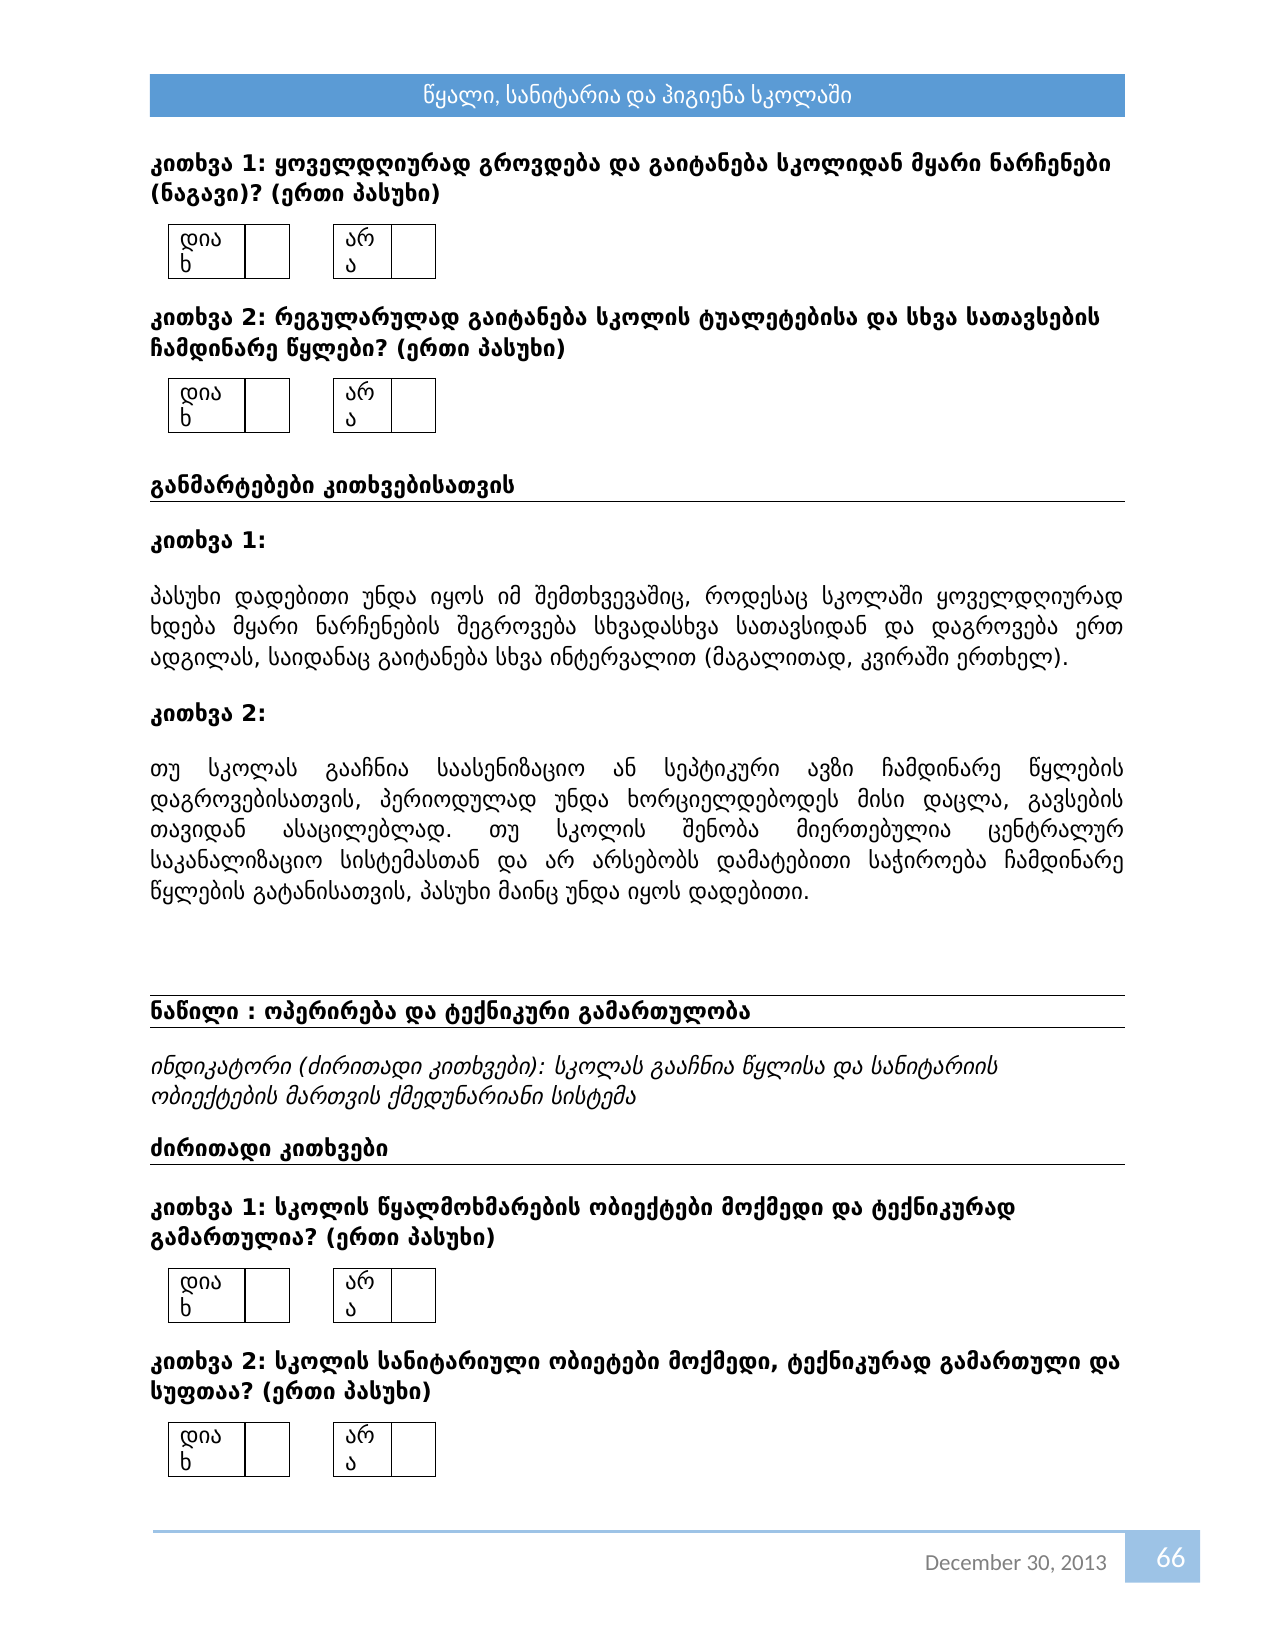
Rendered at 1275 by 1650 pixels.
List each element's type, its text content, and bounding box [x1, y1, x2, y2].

text კითხვა 1: [150, 527, 1125, 554]
text თუ სკოლას გააჩნია საასენიზაციო ან სეპტიკური ავზი ჩამდინარე წყლების დაგროვებისათვის, პერიოდულად უნდა ხორციელდებოდეს მისი დაცლა, გავსების თავიდან ასაცილებლად. თუ სკოლის შენობა მიერთებულია ცენტრალურ საკანალიზაციო სისტემასთან და არ არსებობს დამატებითი საჭიროება ჩამდინარე წყლების გატანისათვის, პასუხი მაინც უნდა იყოს დადებითი. [150, 755, 1125, 904]
table_header დიახ [169, 1423, 244, 1476]
table_header [392, 1269, 435, 1322]
table_header [290, 1268, 333, 1322]
text კითხვა 2: [150, 700, 1125, 726]
text პასუხი დადებითი უნდა იყოს იმ შემთხვევაშიც, როდესაც სკოლაში ყოველდღიურად ხდება მყარი ნარჩენების შეგროვება სხვადასხვა სათავსიდან და დაგროვება ერთ ადგილას, საიდანაც გაიტანება სხვა ინტერვალით (მაგალითად, კვირაში ერთხელ). [150, 583, 1125, 671]
text განმარტებები კითხვებისათვის [150, 472, 1125, 501]
text კითხვა 2: სკოლის სანიტარიული ობიეტები მოქმედი, ტექნიკურად გამართული და სუფთაა? (ერთი პასუხი) [150, 1348, 1125, 1405]
table_header არა [334, 379, 391, 432]
table_header [246, 379, 289, 432]
text ნაწილი : ოპერირება და ტექნიკური გამართულობა [150, 996, 1125, 1027]
table_header [246, 225, 289, 278]
table_header დიახ [169, 1269, 244, 1322]
table_header არა [334, 1423, 391, 1476]
table_header [246, 1269, 289, 1322]
table_header [246, 1423, 289, 1476]
table_header დიახ [169, 379, 244, 432]
table_header [290, 224, 333, 278]
table_header არა [334, 1269, 391, 1322]
text კითხვა 2: რეგულარულად გაიტანება სკოლის ტუალეტებისა და სხვა სათავსების ჩამდინარე წყლები? (ერთი პასუხი) [150, 304, 1125, 361]
table_header [392, 379, 435, 432]
table_header დიახ [169, 225, 244, 278]
text კითხვა 1: სკოლის წყალმოხმარების ობიექტები მოქმედი და ტექნიკურად გამართულია? (ერთი პასუხი) [150, 1194, 1125, 1251]
table_header [290, 378, 333, 432]
table_header [392, 225, 435, 278]
table_header [392, 1423, 435, 1476]
table_header არა [334, 225, 391, 278]
text ძირითადი კითხვები [150, 1135, 1125, 1164]
text კითხვა 1: ყოველდღიურად გროვდება და გაიტანება სკოლიდან მყარი ნარჩენები (ნაგავი)? (ერთი პასუხი) [150, 150, 1125, 207]
table_header [290, 1422, 333, 1476]
text ინდიკატორი (ძირითადი კითხვები): სკოლას გააჩნია წყლისა და სანიტარიის ობიექტების მართვის ქმედუნარიანი სისტემა [150, 1053, 1125, 1110]
